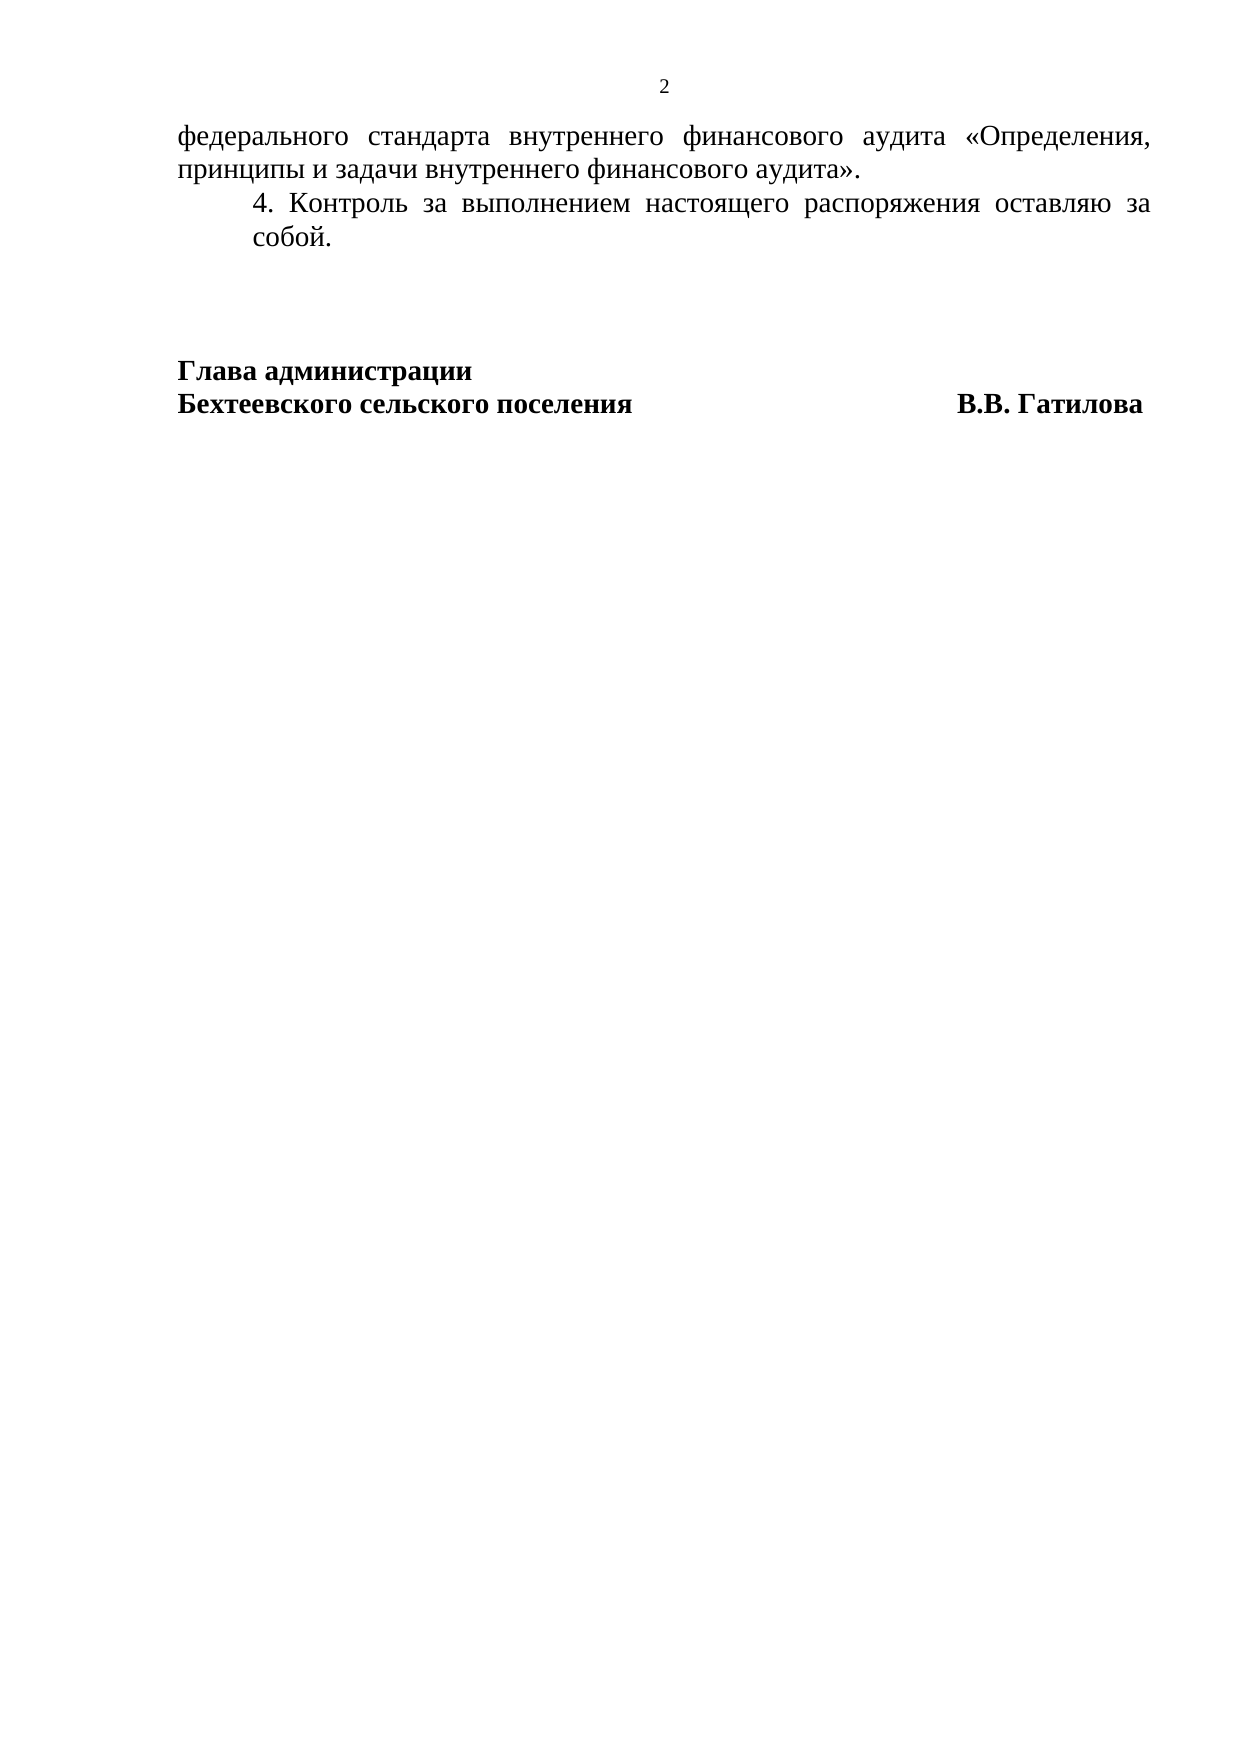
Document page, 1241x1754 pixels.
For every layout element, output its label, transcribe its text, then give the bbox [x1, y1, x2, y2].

text Глава администрации [177, 353, 1152, 386]
text 4. Контроль за выполнением настоящего распоряжения оставляю за собой. [252, 185, 1152, 252]
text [177, 118, 1152, 185]
text Бехтеевского сельского поселения В.В. Гатилова [177, 386, 1152, 420]
